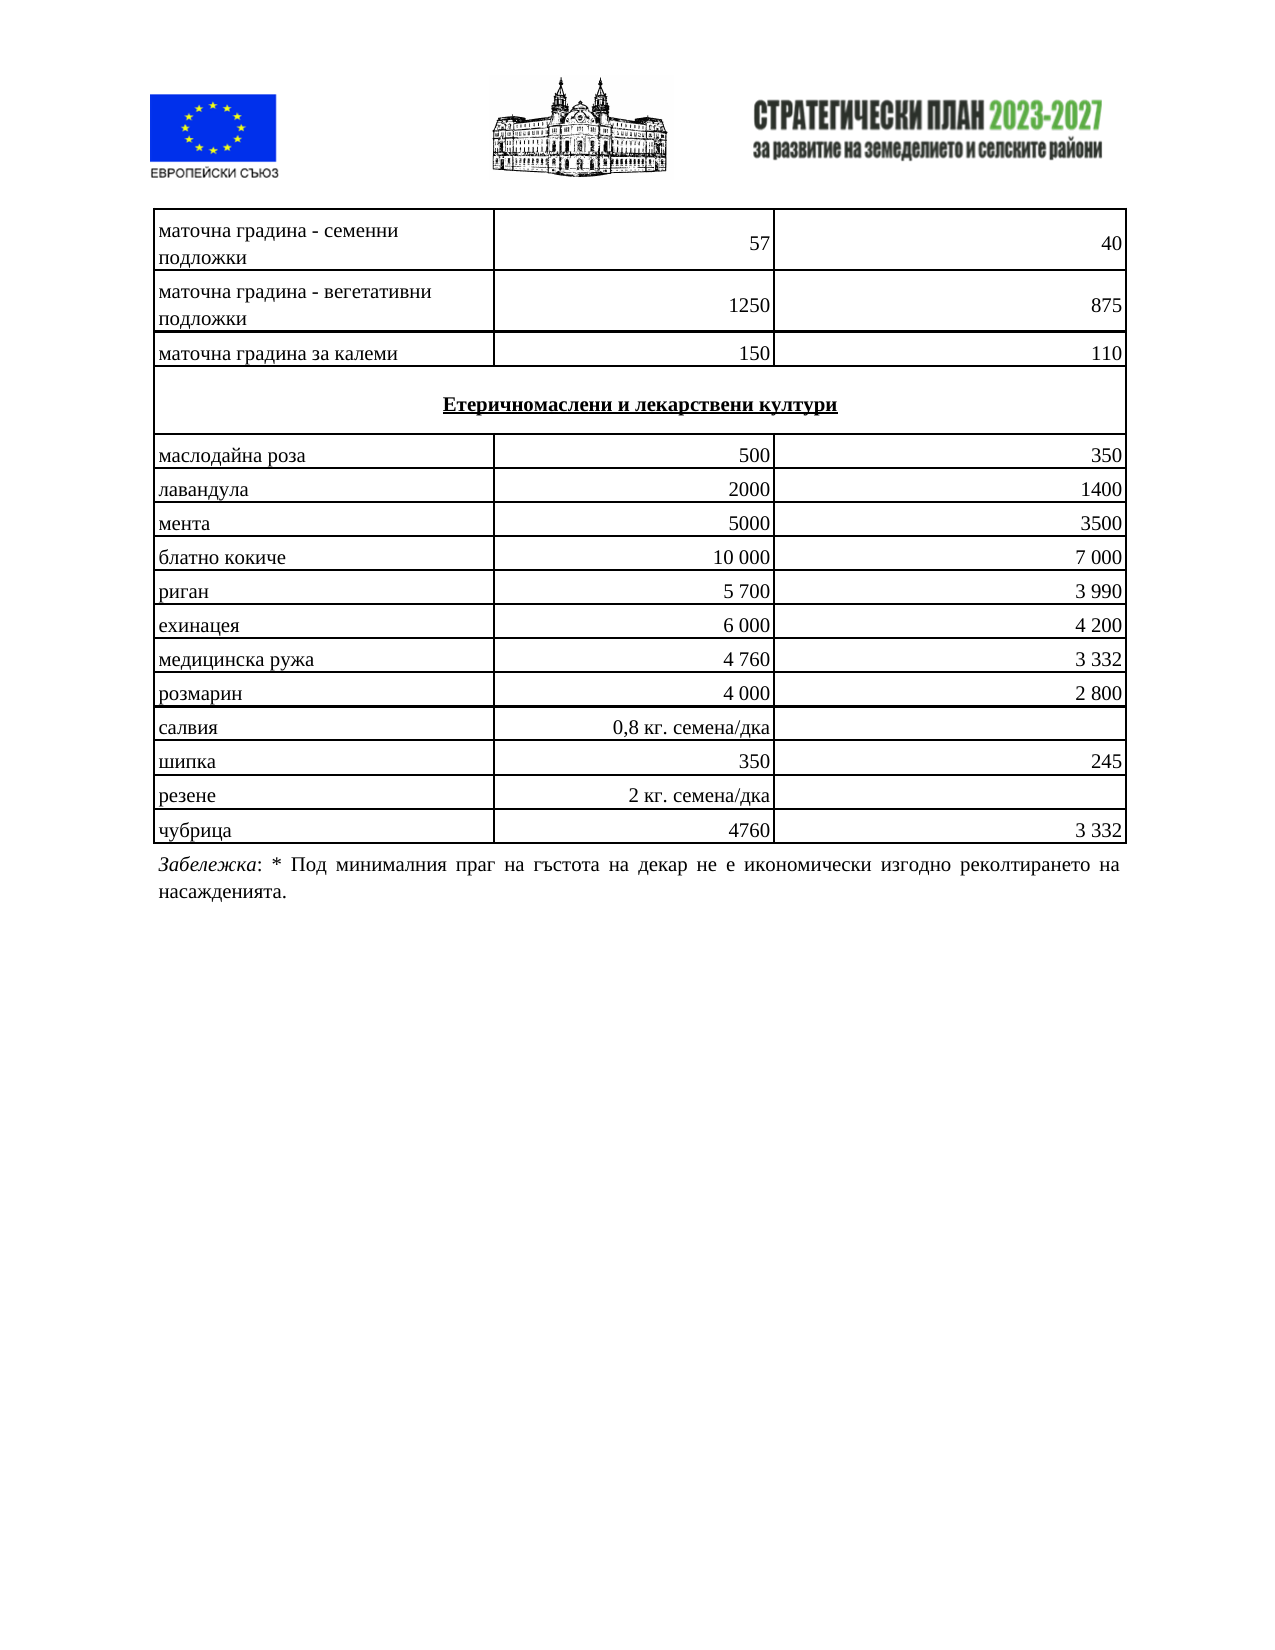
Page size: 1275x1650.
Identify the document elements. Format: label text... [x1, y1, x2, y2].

table_cell маточна градина за калеми [155, 333, 493, 364]
table_cell 875 [775, 271, 1125, 330]
table_cell Забележка: * Под минималния праг на гъстота на декар не е икономически изгодно реколтирането на насажденията. [154, 844, 1126, 903]
table_cell 3 990 [775, 571, 1125, 603]
table_cell 6 000 [495, 605, 773, 637]
table_cell маточна градина - семенни подложки [155, 210, 493, 269]
table_cell мента [155, 503, 493, 535]
table_cell 0,8 кг. семена/дка [495, 708, 773, 739]
table_cell 2 кг. семена/дка [495, 776, 773, 807]
table_cell 150 [495, 333, 773, 364]
table_cell маточна градина - вегетативни подложки [155, 271, 493, 330]
table_cell розмарин [155, 673, 493, 705]
table_cell 350 [775, 435, 1125, 467]
table_cell чубрица [155, 810, 493, 842]
table_cell 4 760 [495, 639, 773, 671]
table_cell риган [155, 571, 493, 603]
table_cell 5 700 [495, 571, 773, 603]
table_cell 110 [775, 333, 1125, 364]
table_cell ехинацея [155, 605, 493, 637]
table_cell 2 800 [775, 673, 1125, 705]
picture [752, 79, 1103, 180]
table_cell медицинска ружа [155, 639, 493, 671]
table_cell маслодайна роза [155, 435, 493, 467]
table_cell 3 332 [775, 639, 1125, 671]
table_cell шипка [155, 741, 493, 773]
table_cell 4 200 [775, 605, 1125, 637]
table_cell 500 [495, 435, 773, 467]
table_cell 5000 [495, 503, 773, 535]
table_cell 57 [495, 210, 773, 269]
table_cell лавандула [155, 469, 493, 501]
table_cell 10 000 [495, 537, 773, 569]
table_cell 3500 [775, 503, 1125, 535]
table_cell [775, 708, 1125, 739]
table_cell блатно кокиче [155, 537, 493, 569]
table_cell [775, 776, 1125, 807]
table_cell 1250 [495, 271, 773, 330]
table_cell Етеричномаслени и лекарствени култури [155, 367, 1125, 433]
table_cell 4 000 [495, 673, 773, 705]
table_cell 245 [775, 741, 1125, 773]
table_cell 350 [495, 741, 773, 773]
table_cell 1400 [775, 469, 1125, 501]
table_cell 3 332 [775, 810, 1125, 842]
table_cell 40 [775, 210, 1125, 269]
table_cell 4760 [495, 810, 773, 842]
table_cell салвия [155, 708, 493, 739]
table_cell резене [155, 776, 493, 807]
table_cell 2000 [495, 469, 773, 501]
table_cell 7 000 [775, 537, 1125, 569]
picture [150, 93, 280, 180]
picture [488, 75, 674, 180]
